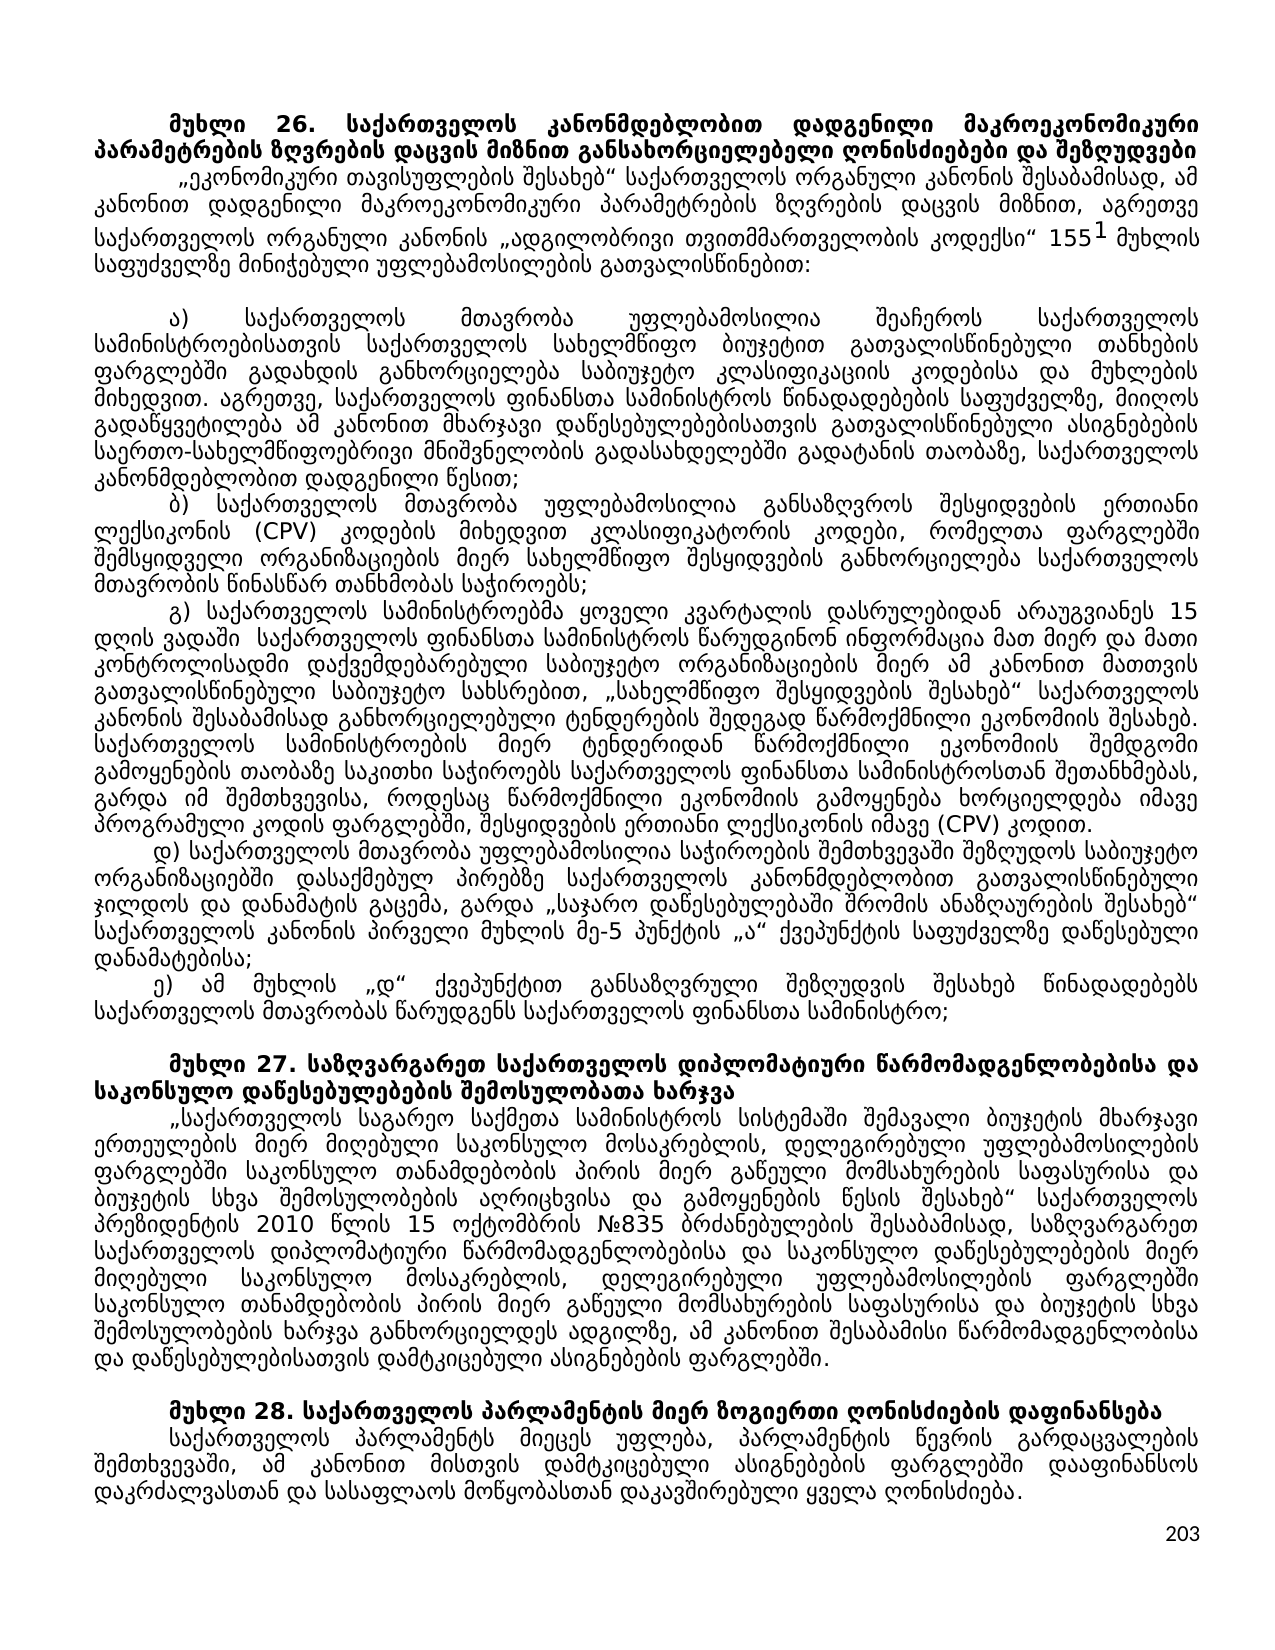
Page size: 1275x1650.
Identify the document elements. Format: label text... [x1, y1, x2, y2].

text „საქართველოს საგარეო საქმეთა სამინისტროს სისტემაში შემავალი ბიუჯეტის მხარჯავი ერთეულების მიერ მიღებული საკონსულო მოსაკრებლის, დელეგირებული უფლებამოსილების ფარგლებში საკონსულო თანამდებობის პირის მიერ გაწეული მომსახურების საფასურისა და ბიუჯეტის სხვა შემოსულობების აღრიცხვისა და გამოყენების წესის შესახებ“ საქართველოს პრეზიდენტის 2010 წლის 15 ოქტომბრის №835 ბრძანებულების შესაბამისად, საზღვარგარეთ საქართველოს დიპლომატიური წარმომადგენლობებისა და საკონსულო დაწესებულებების მიერ მიღებული საკონსულო მოსაკრებლის, დელეგირებული უფლებამოსილების ფარგლებში საკონსულო თანამდებობის პირის მიერ გაწეული მომსახურების საფასურისა და ბიუჯეტის სხვა შემოსულობების ხარჯვა განხორციელდეს ადგილზე, ამ კანონით შესაბამისი წარმომადგენლობისა და დაწესებულებისათვის დამტკიცებული ასიგნებების ფარგლებში. [94, 1105, 1200, 1372]
text ა) საქართველოს მთავრობა უფლებამოსილია შეაჩეროს საქართველოს სამინისტროებისათვის საქართველოს სახელმწიფო ბიუჯეტით გათვალისწინებული თანხების ფარგლებში გადახდის განხორციელება საბიუჯეტო კლასიფიკაციის კოდებისა და მუხლების მიხედვით. აგრეთვე, საქართველოს ფინანსთა სამინისტროს წინადადებების საფუძველზე, მიიღოს გადაწყვეტილება ამ კანონით მხარჯავი დაწესებულებებისათვის გათვალისწინებული ასიგნებების საერთო-სახელმწიფოებრივი მნიშვნელობის გადასახდელებში გადატანის თაობაზე, საქართველოს კანონმდებლობით დადგენილი წესით; [94, 305, 1200, 492]
text გ) საქართველოს სამინისტროებმა ყოველი კვარტალის დასრულებიდან არაუგვიანეს 15 დღის ვადაში საქართველოს ფინანსთა სამინისტროს წარუდგინონ ინფორმაცია მათ მიერ და მათი კონტროლისადმი დაქვემდებარებული საბიუჯეტო ორგანიზაციების მიერ ამ კანონით მათთვის გათვალისწინებული საბიუჯეტო სახსრებით, „სახელმწიფო შესყიდვების შესახებ“ საქართველოს კანონის შესაბამისად განხორციელებული ტენდერების შედეგად წარმოქმნილი ეკონომიის შესახებ. საქართველოს სამინისტროების მიერ ტენდერიდან წარმოქმნილი ეკონომიის შემდგომი გამოყენების თაობაზე საკითხი საჭიროებს საქართველოს ფინანსთა სამინისტროსთან შეთანხმებას, გარდა იმ შემთხვევისა, როდესაც წარმოქმნილი ეკონომიის გამოყენება ხორციელდება იმავე პროგრამული კოდის ფარგლებში, შესყიდვების ერთიანი ლექსიკონის იმავე (CPV) კოდით. [94, 598, 1200, 838]
text მუხლი 27. საზღვარგარეთ საქართველოს დიპლომატიური წარმომადგენლობებისა და საკონსულო დაწესებულებების შემოსულობათა ხარჯვა [94, 1052, 1200, 1105]
text ბ) საქართველოს მთავრობა უფლებამოსილია განსაზღვროს შესყიდვების ერთიანი ლექსიკონის (CPV) კოდების მიხედვით კლასიფიკატორის კოდები, რომელთა ფარგლებში შემსყიდველი ორგანიზაციების მიერ სახელმწიფო შესყიდვების განხორციელება საქართველოს მთავრობის წინასწარ თანხმობას საჭიროებს; [94, 492, 1200, 598]
text მუხლი 26. საქართველოს კანონმდებლობით დადგენილი მაკროეკონომიკური პარამეტრების ზღვრების დაცვის მიზნით განსახორციელებელი ღონისძიებები და შეზღუდვები [94, 111, 1200, 164]
text ე) ამ მუხლის „დ“ ქვეპუნქტით განსაზღვრული შეზღუდვის შესახებ წინადადებებს საქართველოს მთავრობას წარუდგენს საქართველოს ფინანსთა სამინისტრო; [94, 972, 1200, 1025]
text საქართველოს პარლამენტს მიეცეს უფლება, პარლამენტის წევრის გარდაცვალების შემთხვევაში, ამ კანონით მისთვის დამტკიცებული ასიგნებების ფარგლებში დააფინანსოს დაკრძალვასთან და სასაფლაოს მოწყობასთან დაკავშირებული ყველა ღონისძიება. [94, 1425, 1200, 1505]
text დ) საქართველოს მთავრობა უფლებამოსილია საჭიროების შემთხვევაში შეზღუდოს საბიუჯეტო ორგანიზაციებში დასაქმებულ პირებზე საქართველოს კანონმდებლობით გათვალისწინებული ჯილდოს და დანამატის გაცემა, გარდა „საჯარო დაწესებულებაში შრომის ანაზღაურების შესახებ“ საქართველოს კანონის პირველი მუხლის მე-5 პუნქტის „ა“ ქვეპუნქტის საფუძველზე დაწესებული დანამატებისა; [94, 838, 1200, 972]
text „ეკონომიკური თავისუფლების შესახებ“ საქართველოს ორგანული კანონის შესაბამისად, ამ კანონით დადგენილი მაკროეკონომიკური პარამეტრების ზღვრების დაცვის მიზნით, აგრეთვე საქართველოს ორგანული კანონის „ადგილობრივი თვითმმართველობის კოდექსი“ 1551 მუხლის საფუძველზე მინიჭებული უფლებამოსილების გათვალისწინებით: [94, 164, 1200, 278]
text მუხლი 28. საქართველოს პარლამენტის მიერ ზოგიერთი ღონისძიების დაფინანსება [94, 1398, 1200, 1425]
